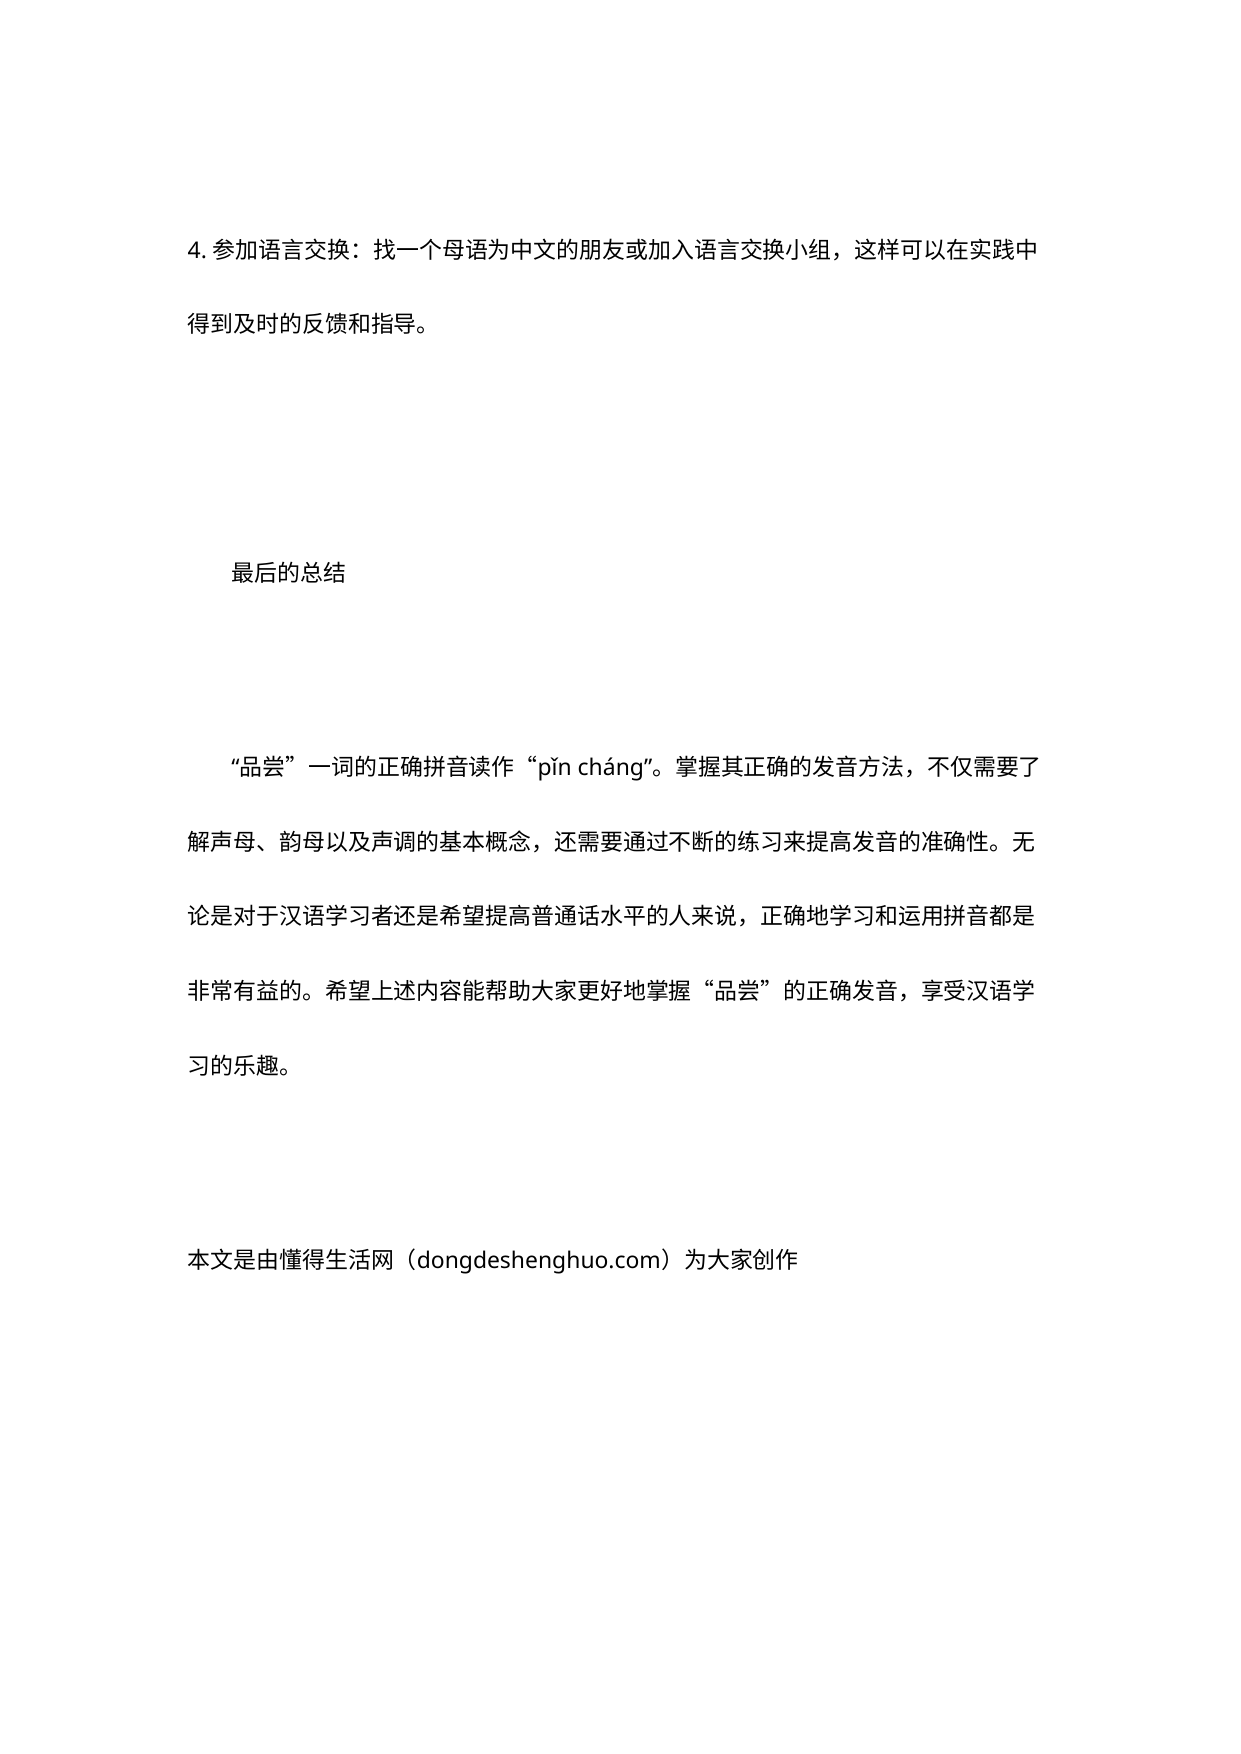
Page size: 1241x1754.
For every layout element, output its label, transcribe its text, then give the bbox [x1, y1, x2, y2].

text 本文是由懂得生活网（dongdeshenghuo.com）为大家创作 [187, 1226, 1053, 1291]
text 最后的总结 [187, 539, 1053, 604]
text “品尝”一词的正确拼音读作“pǐn cháng”。掌握其正确的发音方法，不仅需要了解声母、韵母以及声调的基本概念，还需要通过不断的练习来提高发音的准确性。无论是对于汉语学习者还是希望提高普通话水平的人来说，正确地学习和运用拼音都是非常有益的。希望上述内容能帮助大家更好地掌握“品尝”的正确发音，享受汉语学习的乐趣。 [187, 733, 1053, 1097]
text 4. 参加语言交换：找一个母语为中文的朋友或加入语言交换小组，这样可以在实践中得到及时的反馈和指导。 [187, 216, 1053, 356]
